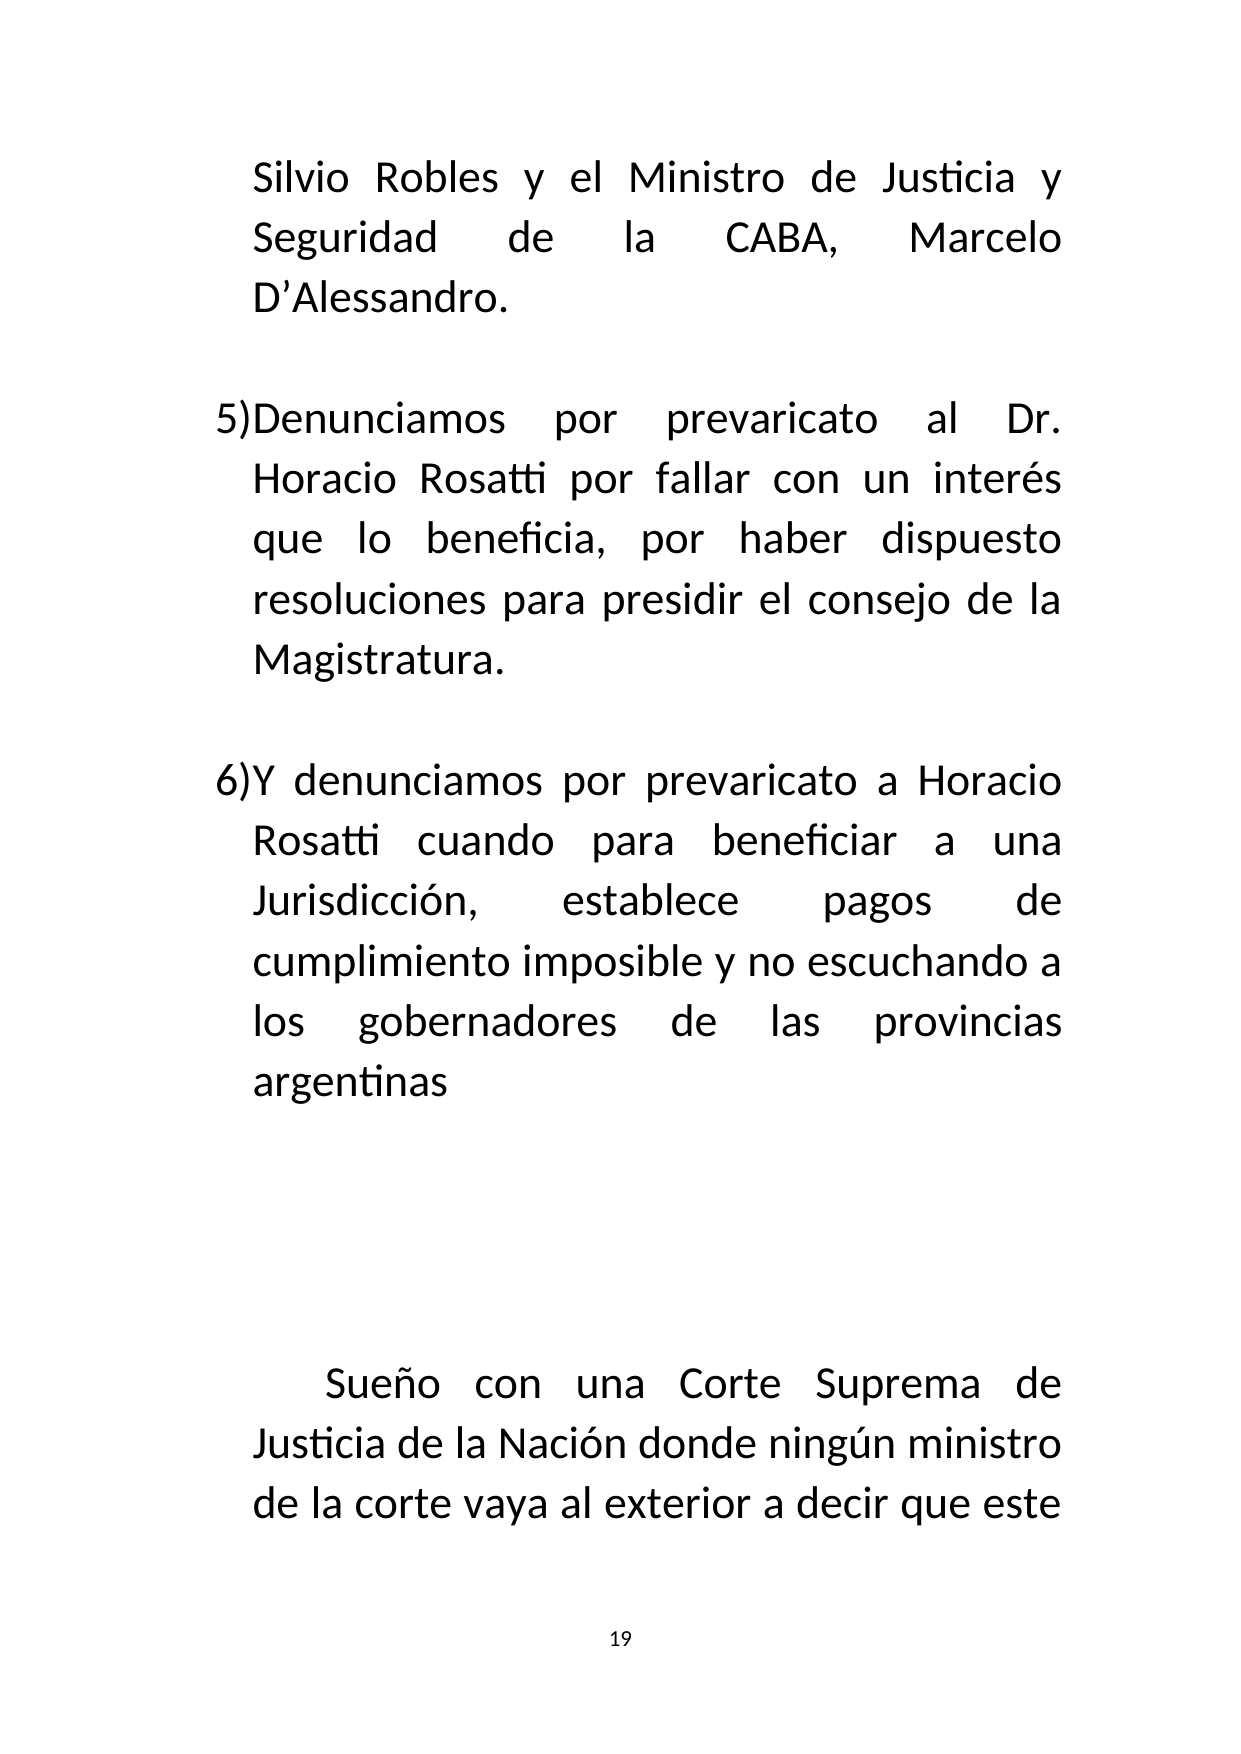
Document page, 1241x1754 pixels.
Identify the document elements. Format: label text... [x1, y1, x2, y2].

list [252, 1354, 1063, 1530]
list Denunciamos por prevaricato al Dr. Horacio Rosatti por fallar con un interés que lo beneficia, por haber dispuesto resoluciones para presidir el consejo de la Magistratura. [215, 389, 1063, 686]
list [215, 148, 1063, 324]
list Y denunciamos por prevaricato a Horacio Rosatti cuando para beneficiar a una Jurisdicción, establece pagos de cumplimiento imposible y no escuchando a los gobernadores de las provincias argentinas [215, 751, 1063, 1108]
